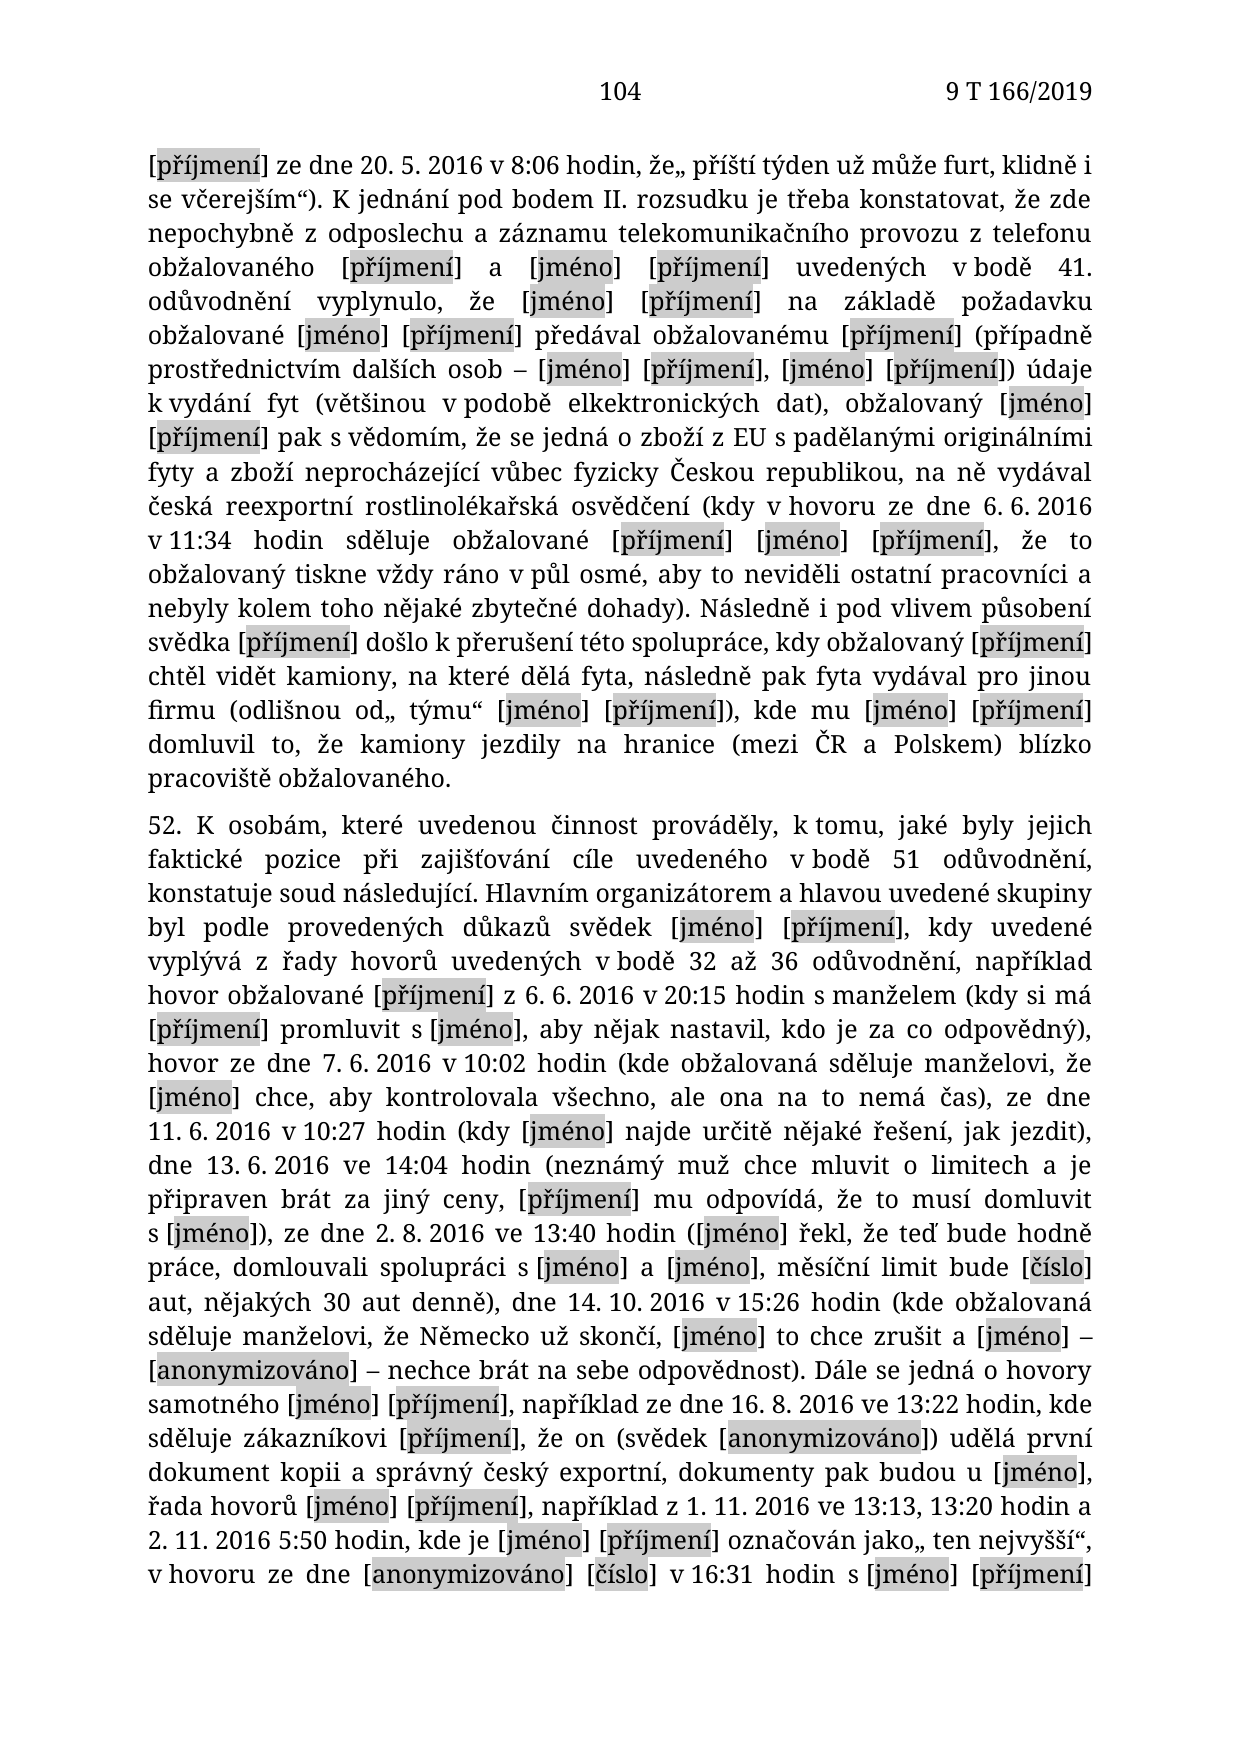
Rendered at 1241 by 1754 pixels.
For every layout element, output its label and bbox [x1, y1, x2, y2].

text [148, 148, 1093, 795]
text [148, 807, 1093, 1591]
